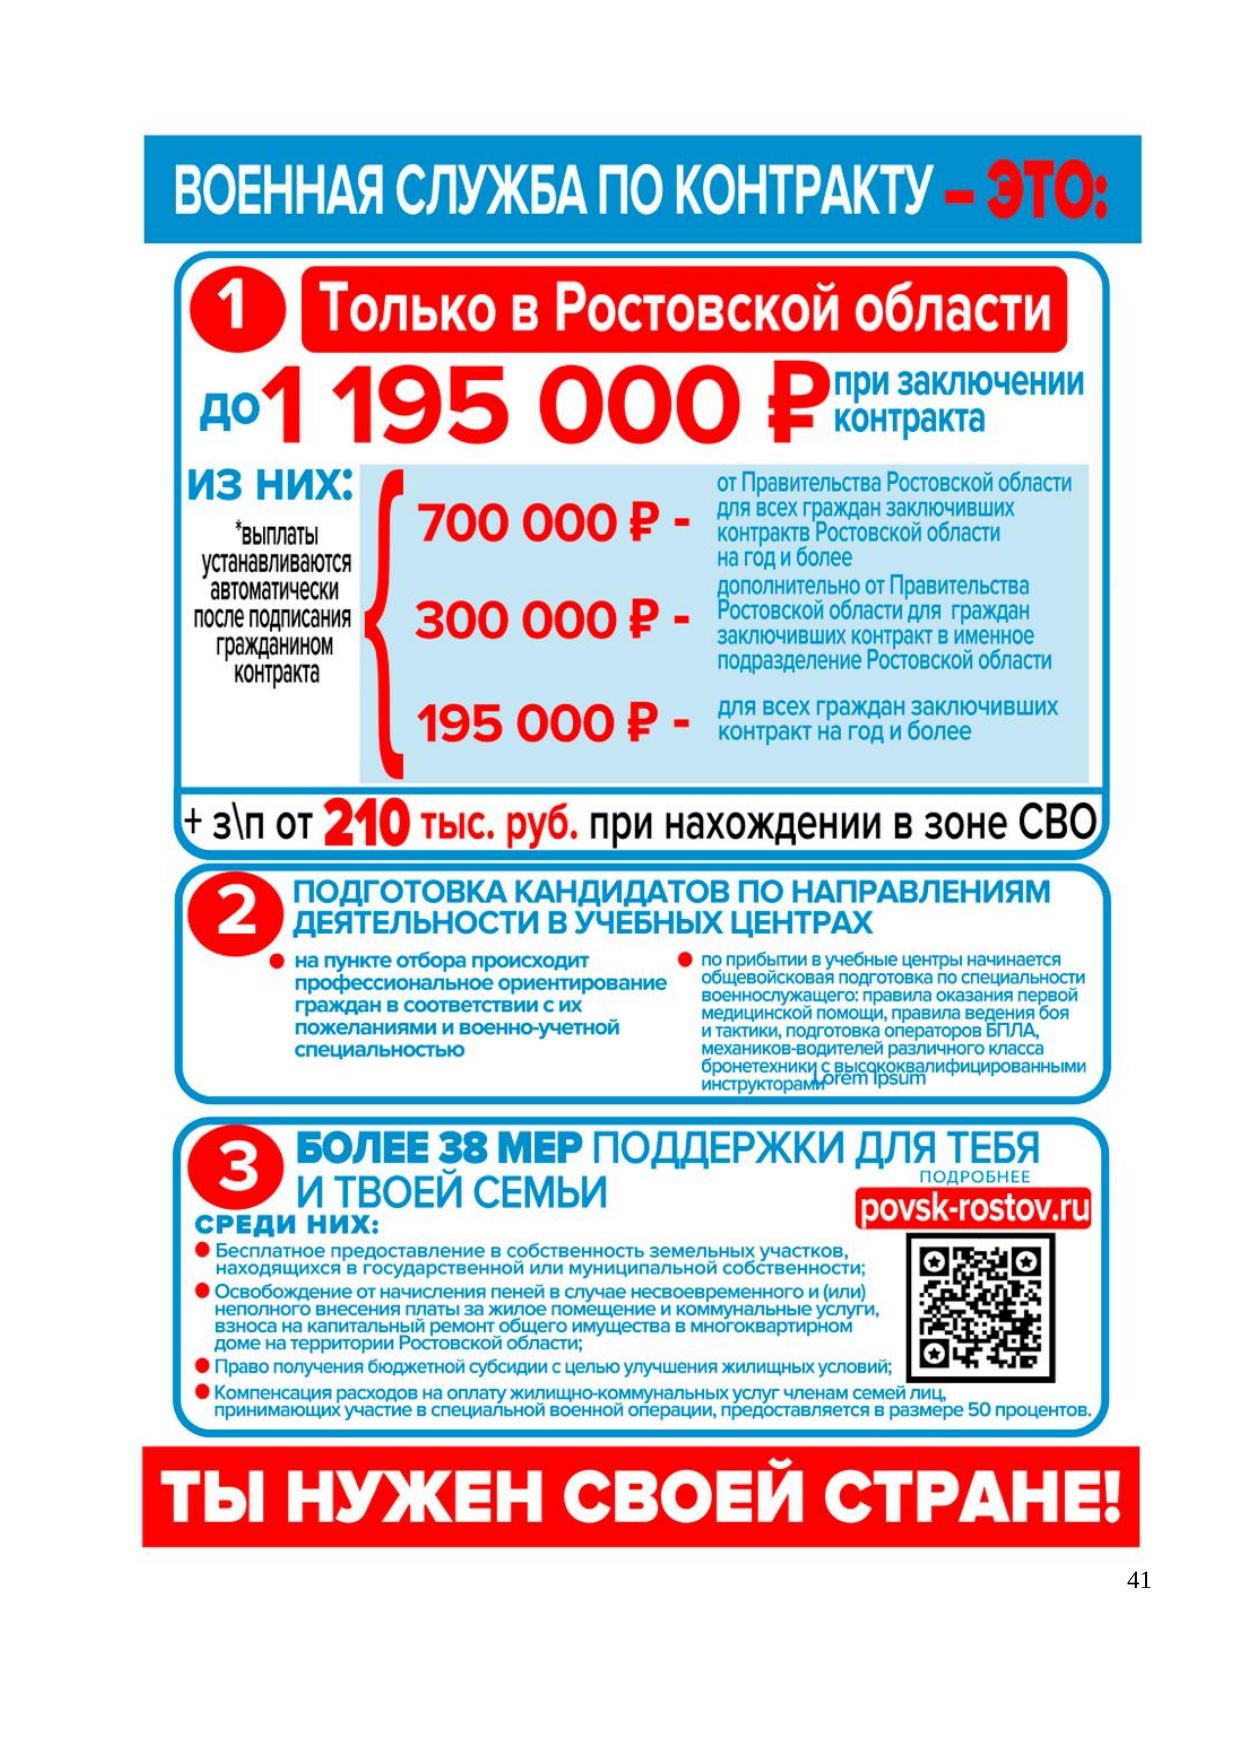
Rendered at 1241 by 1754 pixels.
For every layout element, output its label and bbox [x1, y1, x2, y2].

picture [132, 118, 1152, 1564]
